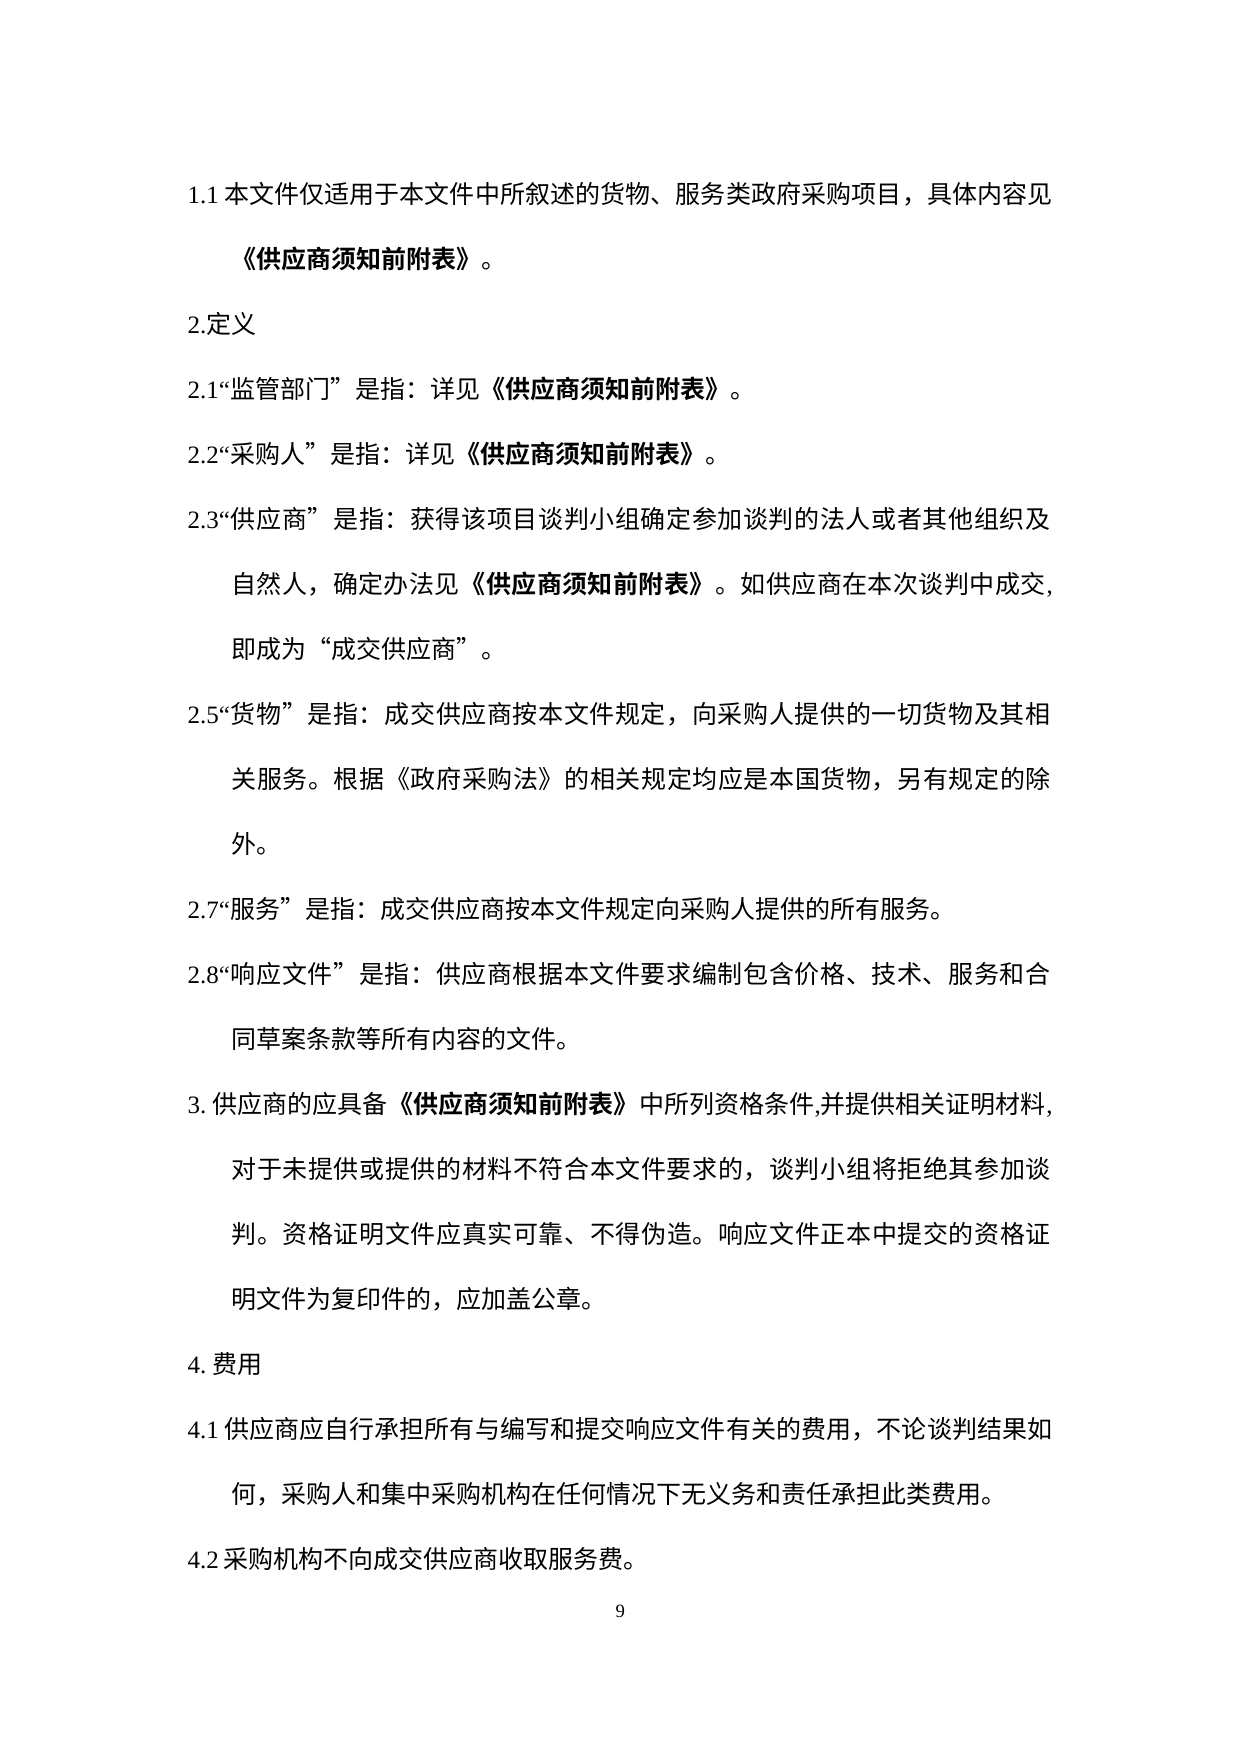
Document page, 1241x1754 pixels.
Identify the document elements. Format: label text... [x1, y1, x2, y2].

text 4.1供应商应自行承担所有与编写和提交响应文件有关的费用，不论谈判结果如何，采购人和集中采购机构在任何情况下无义务和责任承担此类费用。 [187, 1395, 1053, 1525]
text 2.3“供应商”是指：获得该项目谈判小组确定参加谈判的法人或者其他组织及自然人，确定办法见《供应商须知前附表》。如供应商在本次谈判中成交,即成为“成交供应商”。 [187, 485, 1053, 680]
text 2.定义 [187, 290, 1053, 355]
text 1.1本文件仅适用于本文件中所叙述的货物、服务类政府采购项目，具体内容见《供应商须知前附表》。 [187, 160, 1053, 290]
text 4. 费用 [187, 1330, 1053, 1395]
text 2.5“货物”是指：成交供应商按本文件规定，向采购人提供的一切货物及其相关服务。根据《政府采购法》的相关规定均应是本国货物，另有规定的除外。 [187, 680, 1053, 875]
text 2.1“监管部门”是指：详见《供应商须知前附表》。 [187, 355, 1053, 420]
text 4.2采购机构不向成交供应商收取服务费。 [187, 1525, 1053, 1590]
text 2.2“采购人”是指：详见《供应商须知前附表》。 [187, 420, 1053, 485]
text 3. 供应商的应具备《供应商须知前附表》中所列资格条件,并提供相关证明材料,对于未提供或提供的材料不符合本文件要求的，谈判小组将拒绝其参加谈判。资格证明文件应真实可靠、不得伪造。响应文件正本中提交的资格证明文件为复印件的，应加盖公章。 [187, 1070, 1053, 1330]
text 2.8“响应文件”是指：供应商根据本文件要求编制包含价格、技术、服务和合同草案条款等所有内容的文件。 [187, 940, 1053, 1070]
text 2.7“服务”是指：成交供应商按本文件规定向采购人提供的所有服务。 [187, 875, 1053, 940]
